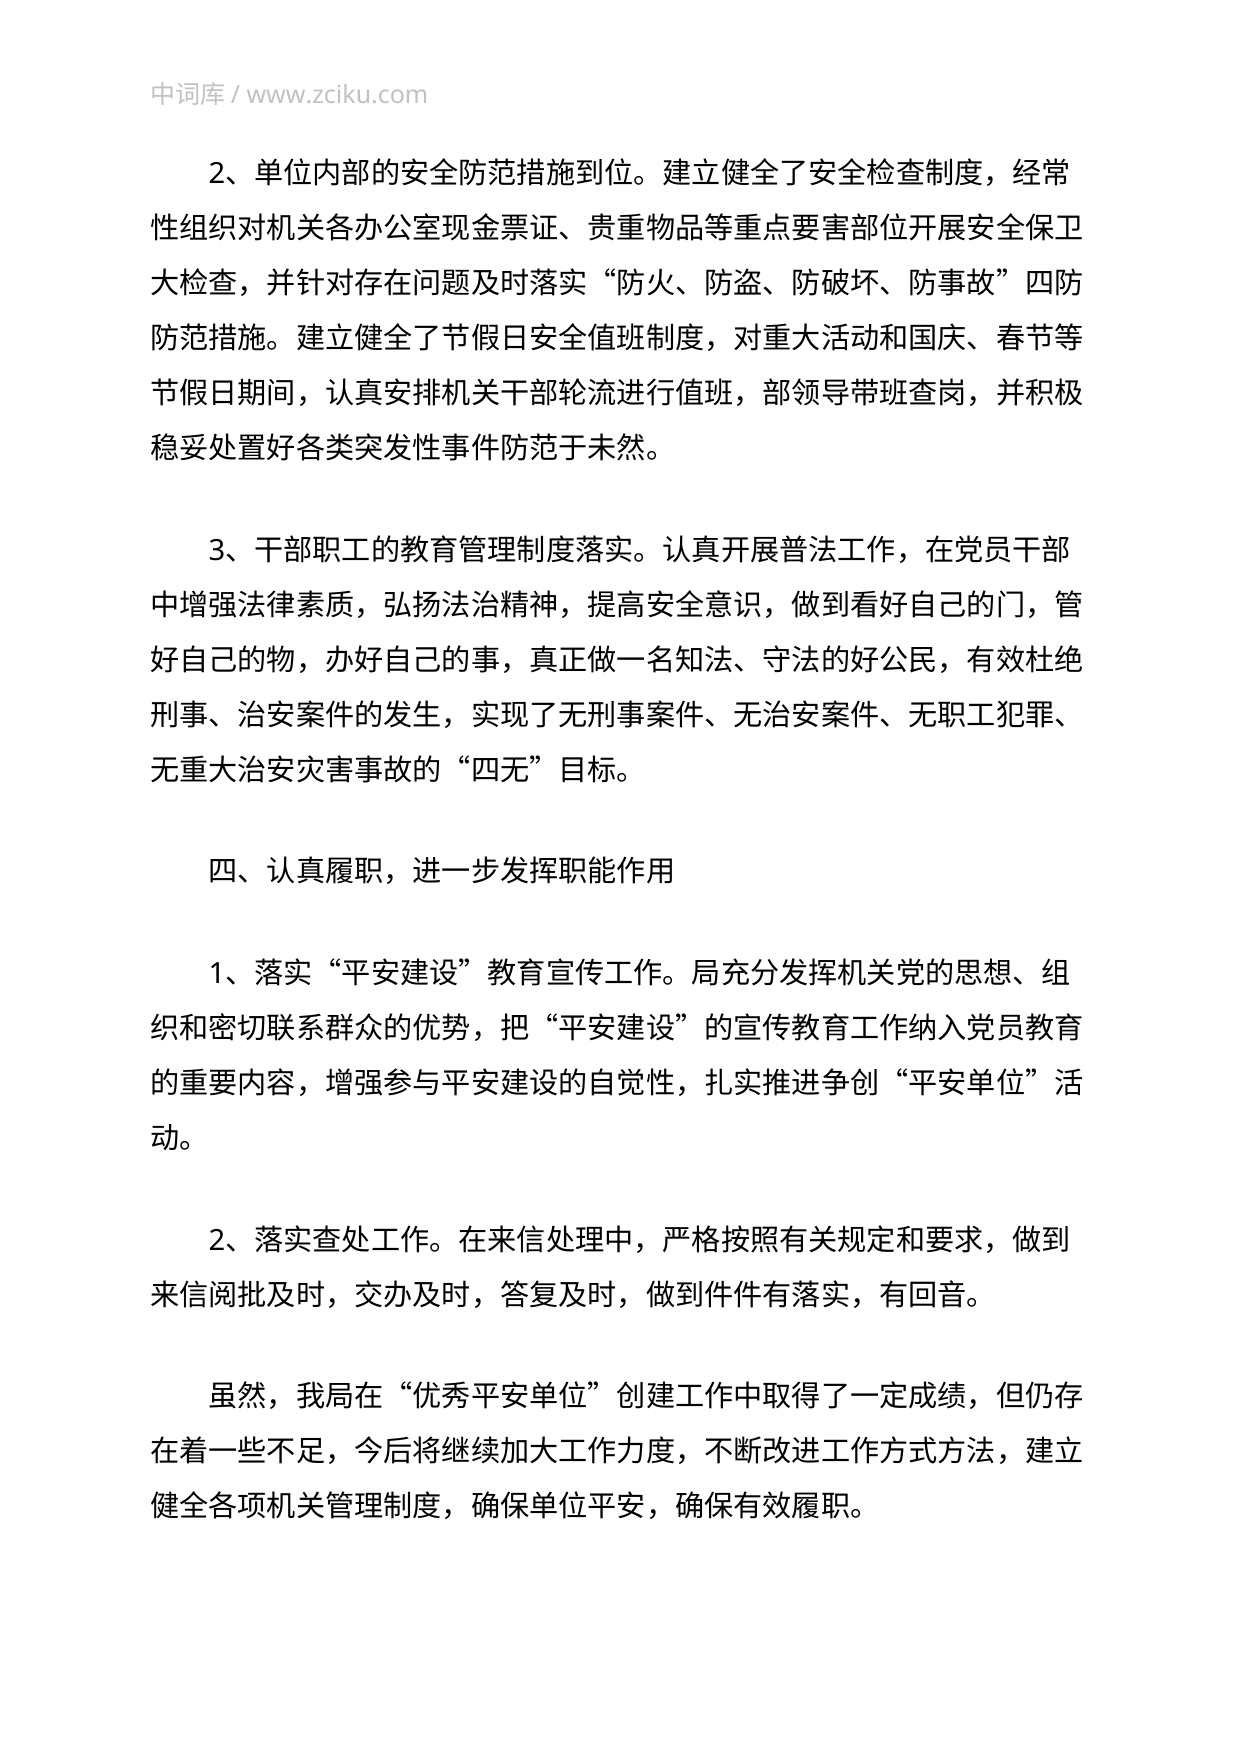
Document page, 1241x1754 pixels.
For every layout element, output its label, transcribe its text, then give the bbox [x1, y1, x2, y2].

text 四、认真履职，进一步发挥职能作用 [150, 848, 1090, 890]
text 2、单位内部的安全防范措施到位。建立健全了安全检查制度，经常性组织对机关各办公室现金票证、贵重物品等重点要害部位开展安全保卫大检查，并针对存在问题及时落实“防火、防盗、防破坏、防事故”四防防范措施。建立健全了节假日安全值班制度，对重大活动和国庆、春节等节假日期间，认真安排机关干部轮流进行值班，部领导带班查岗，并积极稳妥处置好各类突发性事件防范于未然。 [150, 150, 1090, 467]
text 3、干部职工的教育管理制度落实。认真开展普法工作，在党员干部中增强法律素质，弘扬法治精神，提高安全意识，做到看好自己的门，管好自己的物，办好自己的事，真正做一名知法、守法的好公民，有效杜绝刑事、治安案件的发生，实现了无刑事案件、无治安案件、无职工犯罪、无重大治安灾害事故的“四无”目标。 [150, 526, 1090, 788]
text 1、落实“平安建设”教育宣传工作。局充分发挥机关党的思想、组织和密切联系群众的优势，把“平安建设”的宣传教育工作纳入党员教育的重要内容，增强参与平安建设的自觉性，扎实推进争创“平安单位”活动。 [150, 949, 1090, 1157]
text 2、落实查处工作。在来信处理中，严格按照有关规定和要求，做到来信阅批及时，交办及时，答复及时，做到件件有落实，有回音。 [150, 1216, 1090, 1313]
text 虽然，我局在“优秀平安单位”创建工作中取得了一定成绩，但仍存在着一些不足，今后将继续加大工作力度，不断改进工作方式方法，建立健全各项机关管理制度，确保单位平安，确保有效履职。 [150, 1373, 1090, 1525]
